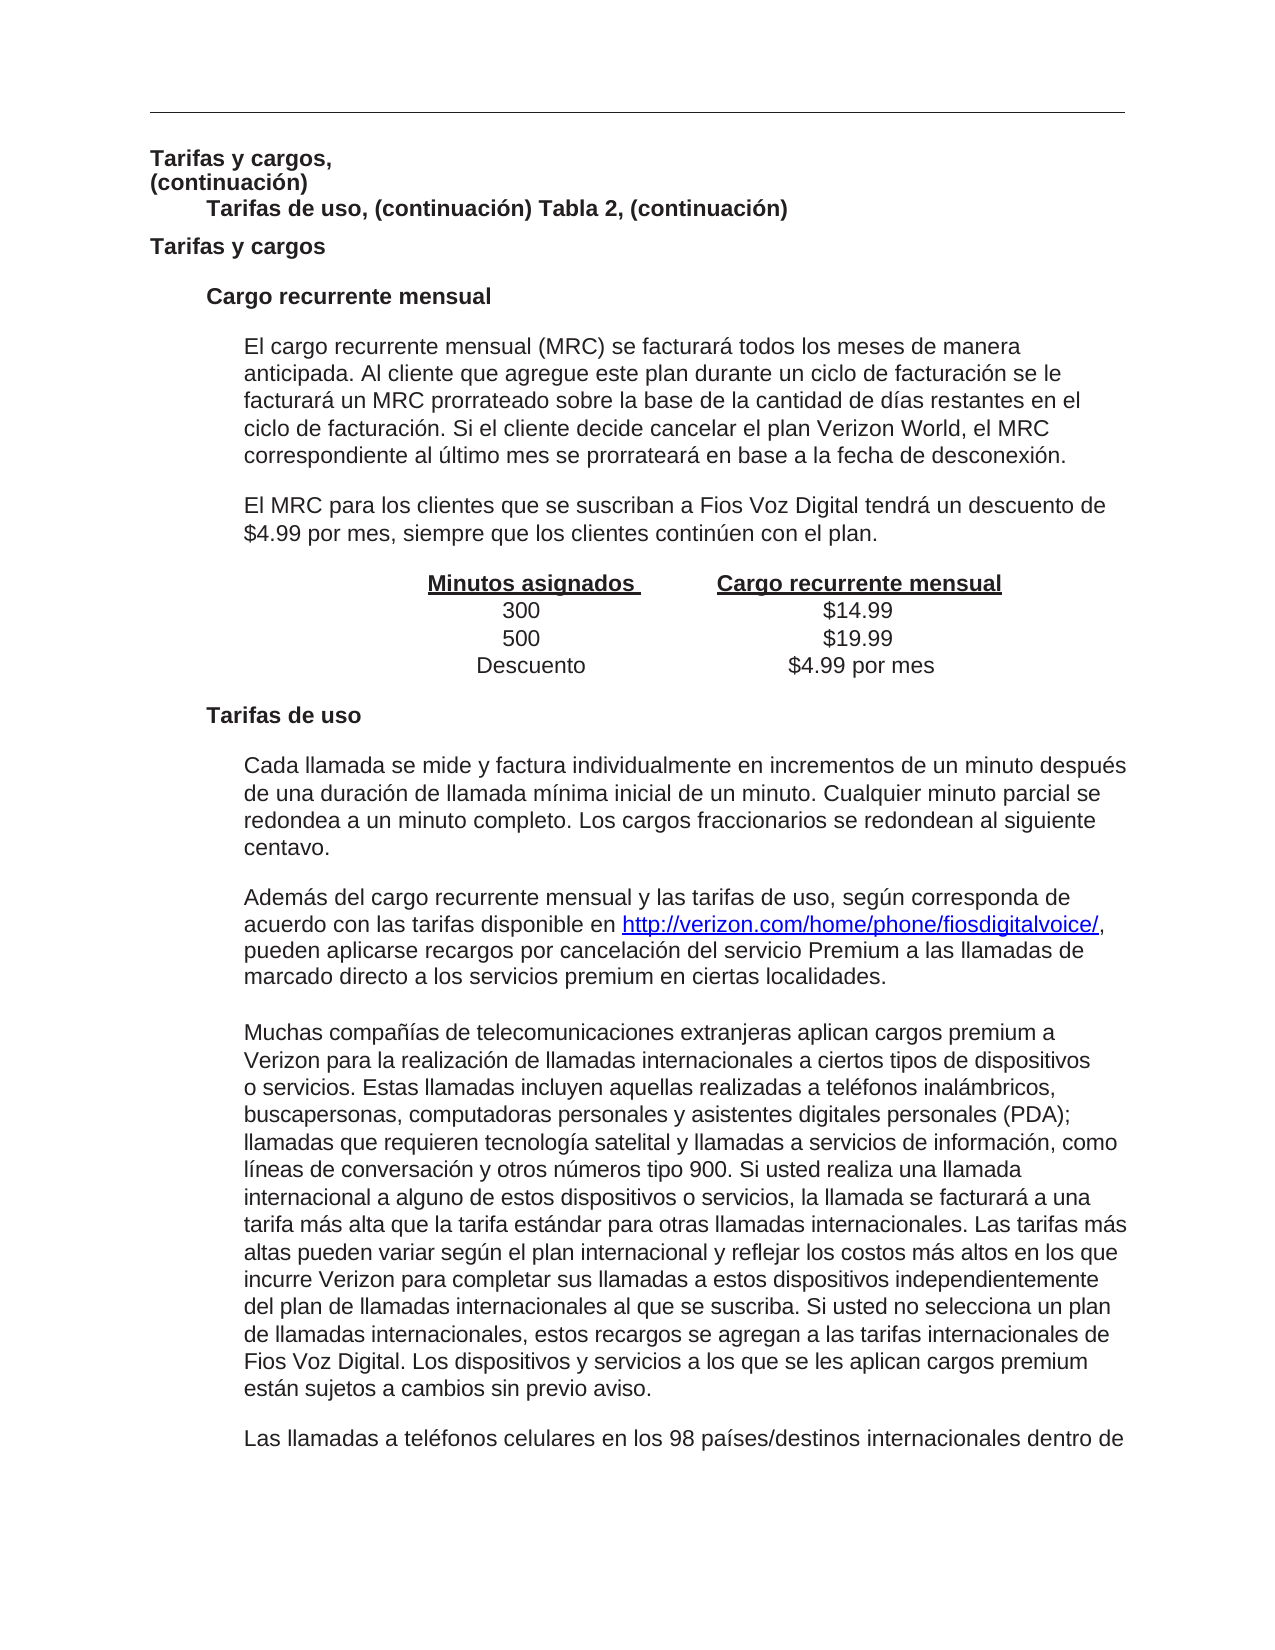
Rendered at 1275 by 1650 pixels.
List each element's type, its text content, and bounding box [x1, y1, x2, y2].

text Muchas compañías de telecomunicaciones extranjeras aplican cargos premium a Verizon para la realización de llamadas internacionales a ciertos tipos de dispositivos o servicios. Estas llamadas incluyen aquellas realizadas a teléfonos inalámbricos, buscapersonas, computadoras personales y asistentes digitales personales (PDA); llamadas que requieren tecnología satelital y llamadas a servicios de información, como líneas de conversación y otros números tipo 900. Si usted realiza una llamada internacional a alguno de estos dispositivos o servicios, la llamada se facturará a una tarifa más alta que la tarifa estándar para otras llamadas internacionales. Las tarifas más altas pueden variar según el plan internacional y reflejar los costos más altos en los que incurre Verizon para completar sus llamadas a estos dispositivos independientemente del plan de llamadas internacionales al que se suscriba. Si usted no selecciona un plan de llamadas internacionales, estos recargos se agregan a las tarifas internacionales de Fios Voz Digital. Los dispositivos y servicios a los que se les aplican cargos premium están sujetos a cambios sin previo aviso. [244, 1019, 1130, 1402]
text Descuento $4.99 por mes [430, 652, 932, 678]
text Tarifas de uso [206, 702, 1139, 728]
text Cargo recurrente mensual [206, 283, 1139, 309]
text Las llamadas a teléfonos celulares en los 98 países/destinos internacionales dentro de [244, 1425, 1131, 1452]
text El cargo recurrente mensual (MRC) se facturará todos los meses de manera anticipada. Al cliente que agregue este plan durante un ciclo de facturación se le facturará un MRC prorrateado sobre la base de la cantidad de días restantes en el ciclo de facturación. Si el cliente decide cancelar el plan Verizon World, el MRC correspondiente al último mes se prorrateará en base a la fecha de desconexión. [244, 333, 1131, 468]
text 500 $19.99 [502, 624, 903, 651]
text Minutos asignados Cargo recurrente mensual [427, 569, 1139, 596]
text 300 $14.99 [502, 597, 903, 623]
text El MRC para los clientes que se suscriban a Fios Voz Digital tendrá un descuento de [244, 492, 1130, 518]
text Tarifas y cargos [150, 233, 1139, 259]
text $4.99 por mes, siempre que los clientes continúen con el plan. [244, 519, 1135, 546]
text Cada llamada se mide y factura individualmente en incrementos de un minuto después de una duración de llamada mínima inicial de un minuto. Cualquier minuto parcial se redondea a un minuto completo. Los cargos fraccionarios se redondean al siguiente centavo. [244, 752, 1131, 861]
text Además del cargo recurrente mensual y las tarifas de uso, según corresponda de acuerdo con las tarifas disponible en http://verizon.com/home/phone/fiosdigitalvoice/, pueden aplicarse recargos por cancelación del servicio Premium a las llamadas de marcado directo a los servicios premium en ciertas localidades. [244, 884, 1130, 989]
